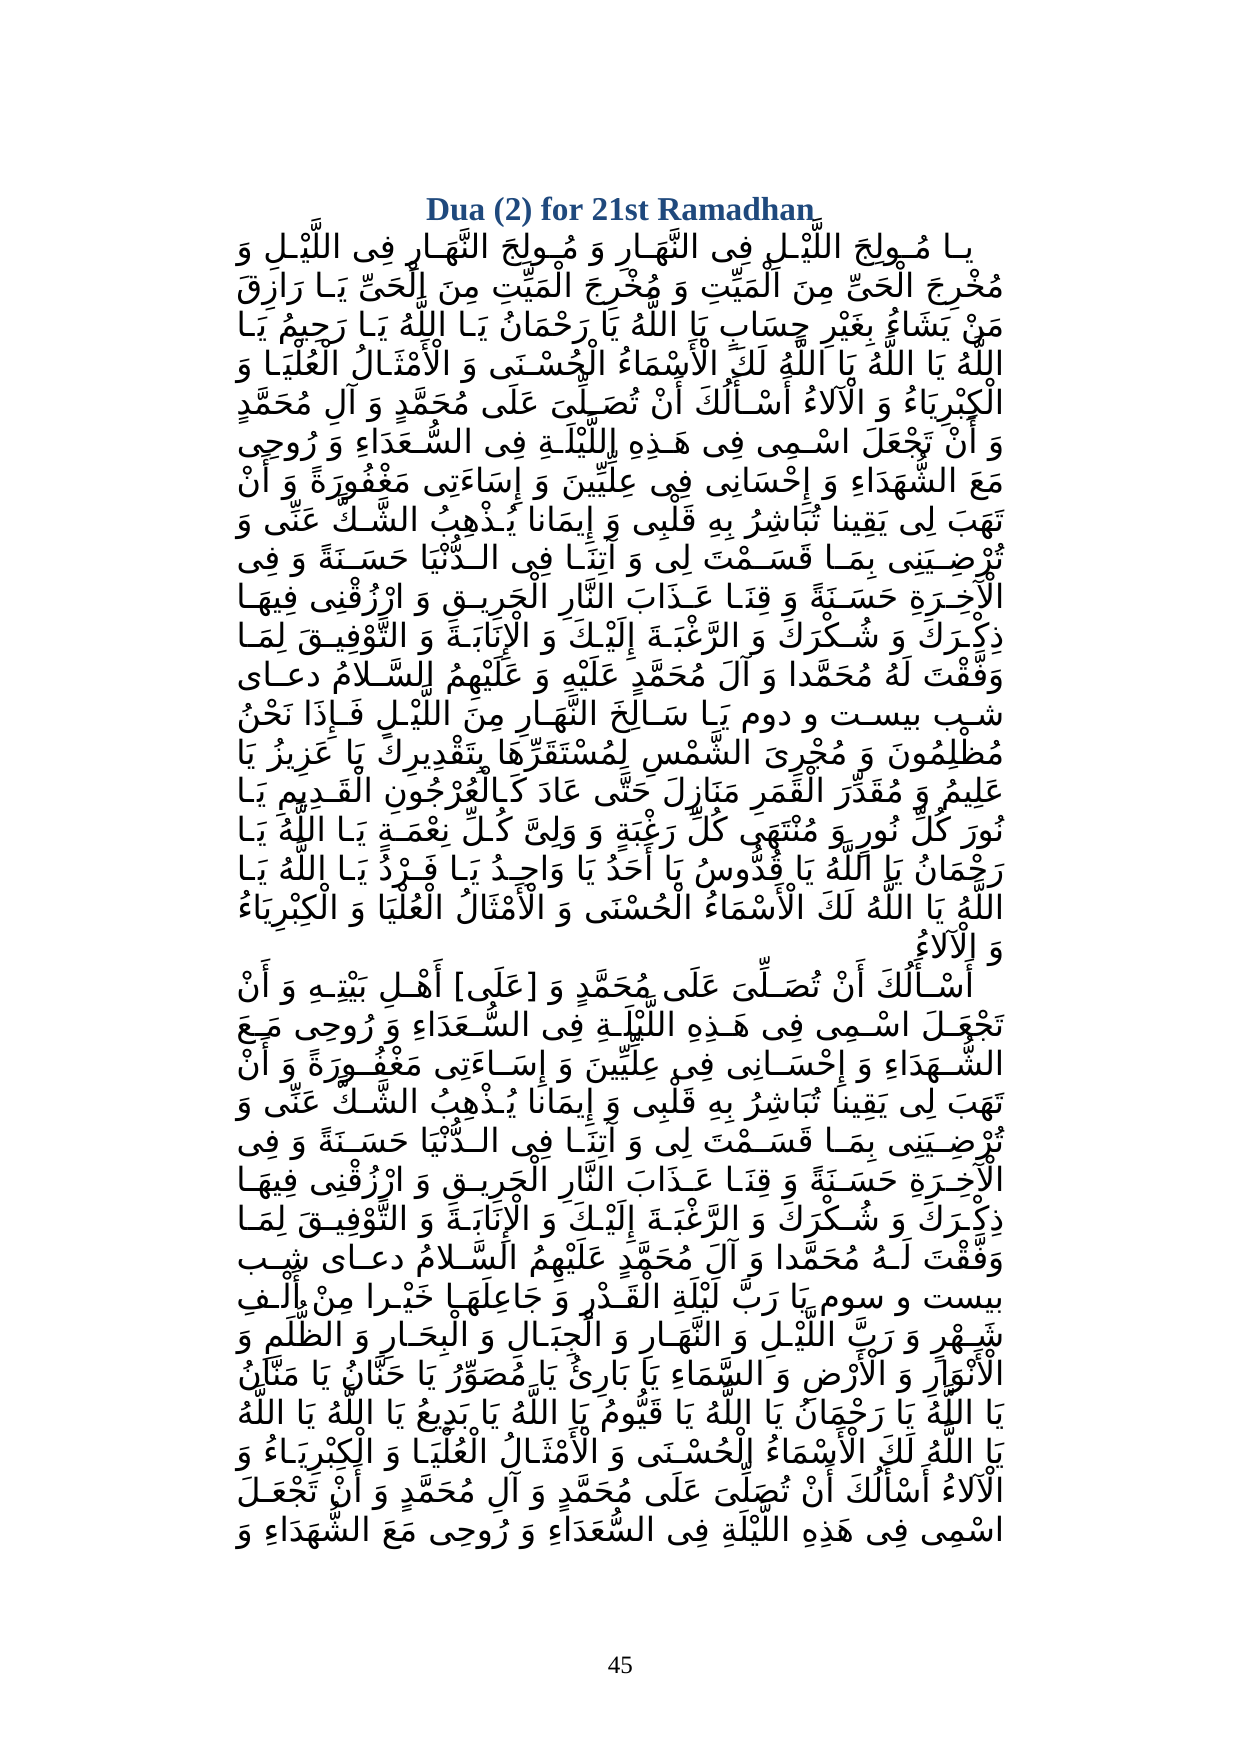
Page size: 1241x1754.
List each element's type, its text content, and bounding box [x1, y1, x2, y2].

subtitle Dua (2) for 21st Ramadhan [236, 190, 1004, 228]
text يا مُولِجَ اللَّيْلِ فِى النَّهَارِ وَ مُولِجَ النَّهَارِ فِى اللَّيْلِ وَ مُخْرِجَ الْحَىِّ مِنَ الْمَيِّتِ وَ مُخْرِجَ الْمَيِّتِ مِنَ الْحَىِّ يَا رَازِقَ مَنْ يَشَاءُ بِغَيْرِ حِسَابٍ يَا اللَّهُ يَا رَحْمَانُ يَا اللَّهُ يَا رَحِيمُ يَا اللَّهُ يَا اللَّهُ يَا اللَّهُ لَكَ الْأَسْمَاءُ الْحُسْنَى وَ الْأَمْثَالُ الْعُلْيَا وَ الْكِبْرِيَاءُ وَ الْآلاءُ أَسْأَلُكَ أَنْ تُصَلِّىَ عَلَى مُحَمَّدٍ وَ آلِ مُحَمَّدٍ وَ أَنْ تَجْعَلَ اسْمِى فِى هَذِهِ اللَّيْلَةِ فِى السُّعَدَاءِ وَ رُوحِى مَعَ الشُّهَدَاءِ وَ إِحْسَانِى فِى عِلِّيِّينَ وَ إِسَاءَتِى مَغْفُورَةً وَ أَنْ تَهَبَ لِى يَقِينا تُبَاشِرُ بِهِ قَلْبِى وَ إِيمَانا يُذْهِبُ الشَّكَّ عَنِّى وَ تُرْضِيَنِى بِمَا قَسَمْتَ لِى وَ آتِنَا فِى الدُّنْيَا حَسَنَةً وَ فِى الْآخِرَةِ حَسَنَةً وَ قِنَا عَذَابَ النَّارِ الْحَرِيقِ وَ ارْزُقْنِى فِيهَا ذِكْرَكَ وَ شُكْرَكَ وَ الرَّغْبَةَ إِلَيْكَ وَ الْإِنَابَةَ وَ التَّوْفِيقَ لِمَا وَفَّقْتَ لَهُ مُحَمَّدا وَ آلَ مُحَمَّدٍ عَلَيْهِ وَ عَلَيْهِمُ السَّلامُ دعاى شب بيست و دوم يَا سَالِخَ النَّهَارِ مِنَ اللَّيْلِ فَإِذَا نَحْنُ مُظْلِمُونَ وَ مُجْرِىَ الشَّمْسِ لِمُسْتَقَرِّهَا بِتَقْدِيرِكَ يَا عَزِيزُ يَا عَلِيمُ وَ مُقَدِّرَ الْقَمَرِ مَنَازِلَ حَتَّى عَادَ كَالْعُرْجُونِ الْقَدِيمِ يَا نُورَ كُلِّ نُورٍ وَ مُنْتَهَى كُلِّ رَغْبَةٍ وَ وَلِىَّ كُلِّ نِعْمَةٍ يَا اللَّهُ يَا رَحْمَانُ يَا اللَّهُ يَا قُدُّوسُ يَا أَحَدُ يَا وَاحِدُ يَا فَرْدُ يَا اللَّهُ يَا اللَّهُ يَا اللَّهُ لَكَ الْأَسْمَاءُ الْحُسْنَى وَ الْأَمْثَالُ الْعُلْيَا وَ الْكِبْرِيَاءُ وَ الْآلاءُ [236, 228, 1004, 966]
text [236, 966, 1004, 1549]
